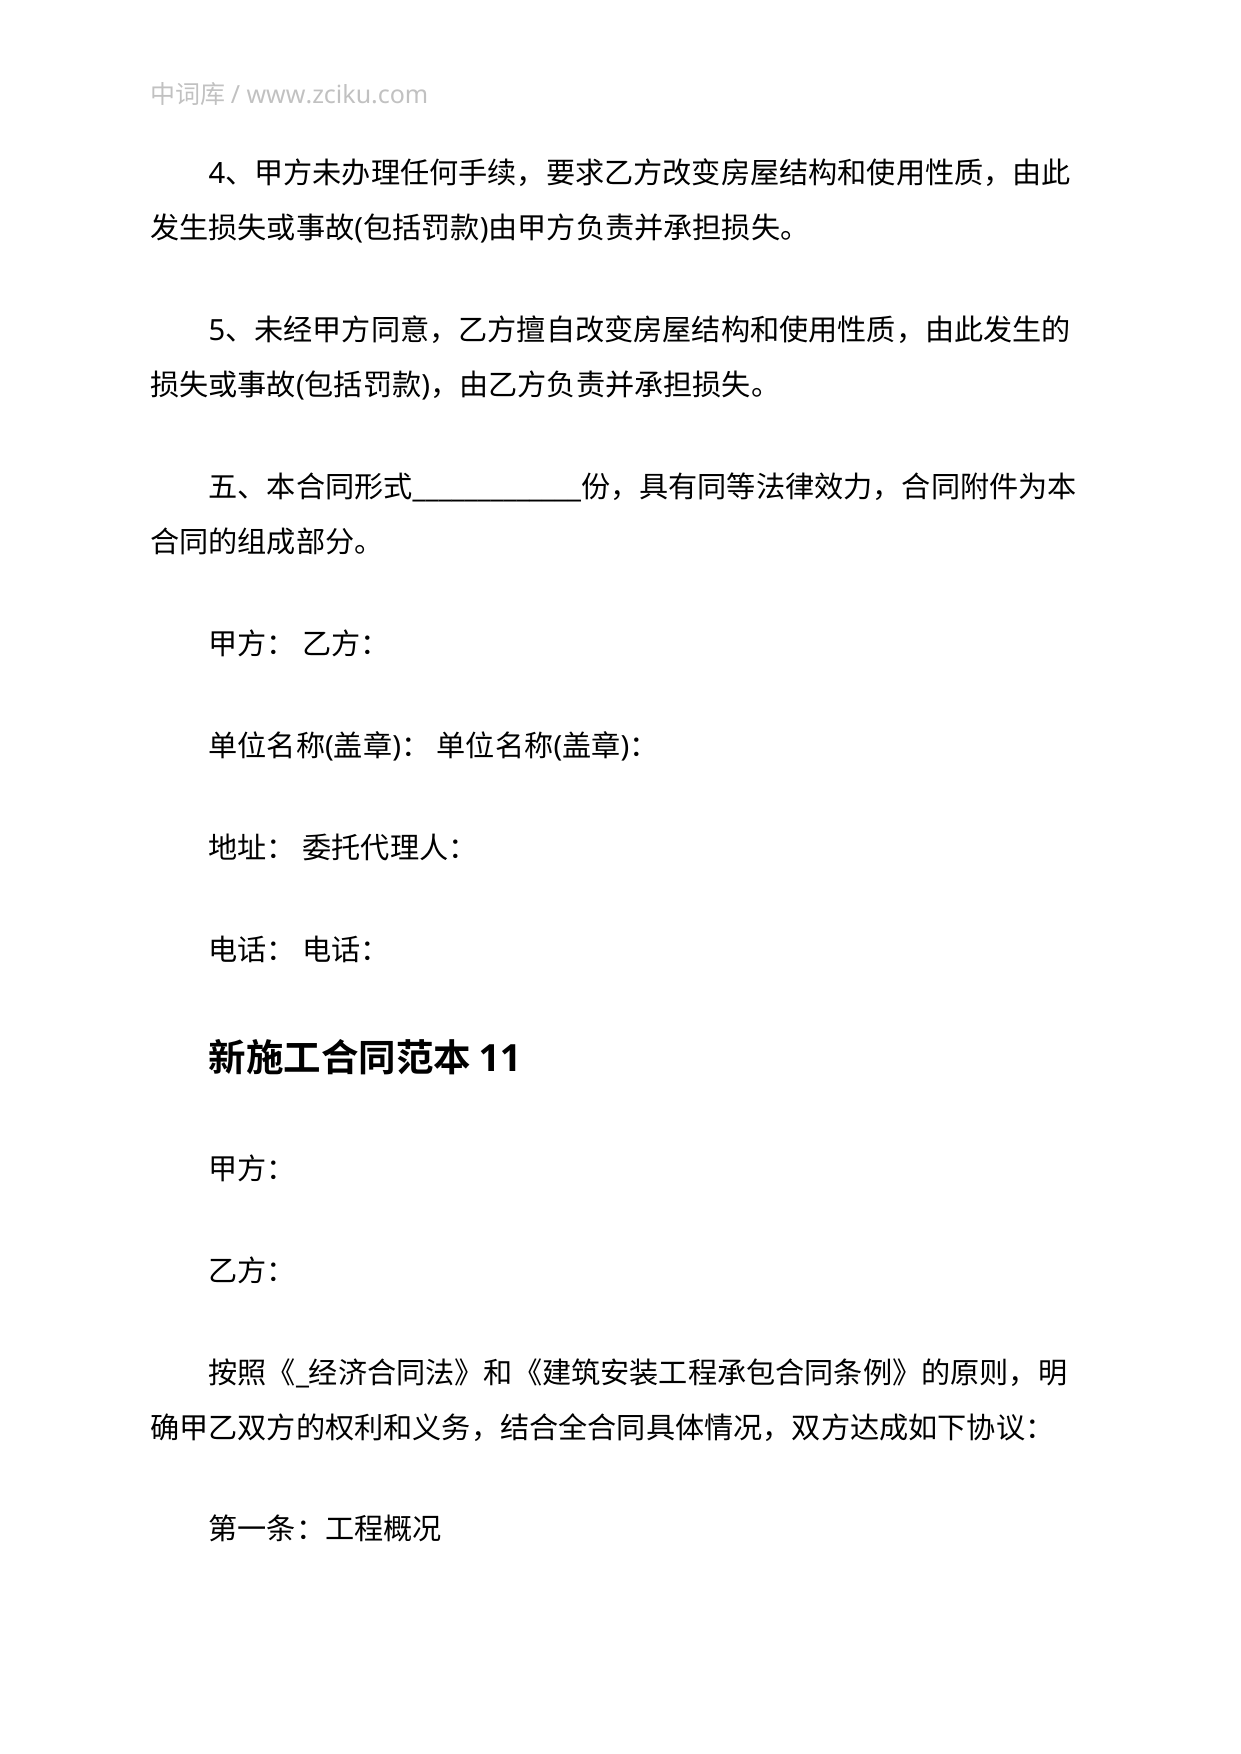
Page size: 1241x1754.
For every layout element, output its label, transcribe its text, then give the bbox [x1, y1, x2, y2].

text 甲方： 乙方： [150, 621, 1090, 663]
text 新施工合同范本11 [150, 1028, 1090, 1082]
text 甲方： [150, 1146, 1090, 1188]
text 五、本合同形式_____________份，具有同等法律效力，合同附件为本合同的组成部分。 [150, 464, 1090, 561]
text 电话： 电话： [150, 926, 1090, 968]
text 按照《_经济合同法》和《建筑安装工程承包合同条例》的原则，明确甲乙双方的权利和义务，结合全合同具体情况，双方达成如下协议： [150, 1349, 1090, 1446]
text 4、甲方未办理任何手续，要求乙方改变房屋结构和使用性质，由此发生损失或事故(包括罚款)由甲方负责并承担损失。 [150, 150, 1090, 247]
text 单位名称(盖章)： 单位名称(盖章)： [150, 722, 1090, 765]
text 第一条：工程概况 [150, 1506, 1090, 1548]
text 乙方： [150, 1247, 1090, 1290]
text 5、未经甲方同意，乙方擅自改变房屋结构和使用性质，由此发生的损失或事故(包括罚款)，由乙方负责并承担损失。 [150, 307, 1090, 404]
text 地址： 委托代理人： [150, 824, 1090, 867]
